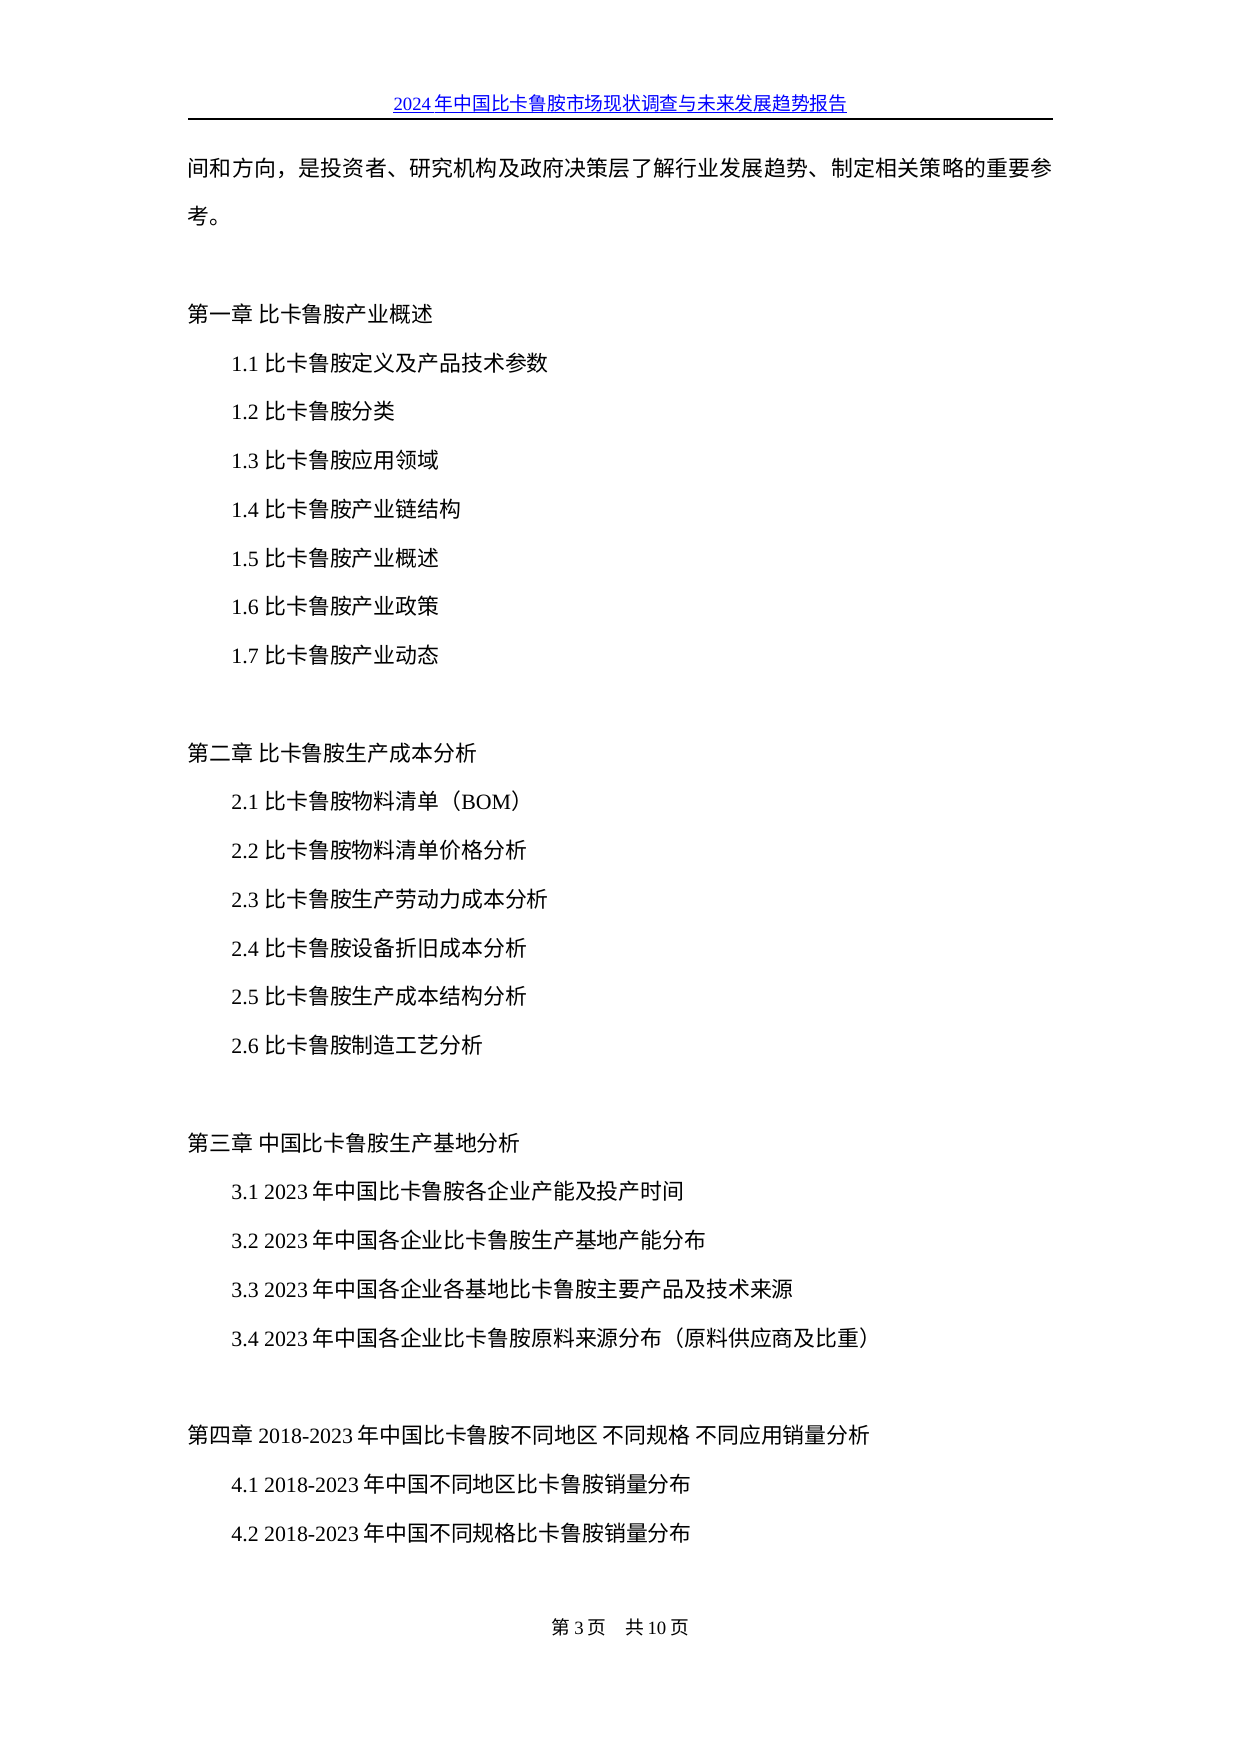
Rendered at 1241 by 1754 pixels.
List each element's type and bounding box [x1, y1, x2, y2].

text [187, 150, 1053, 1548]
